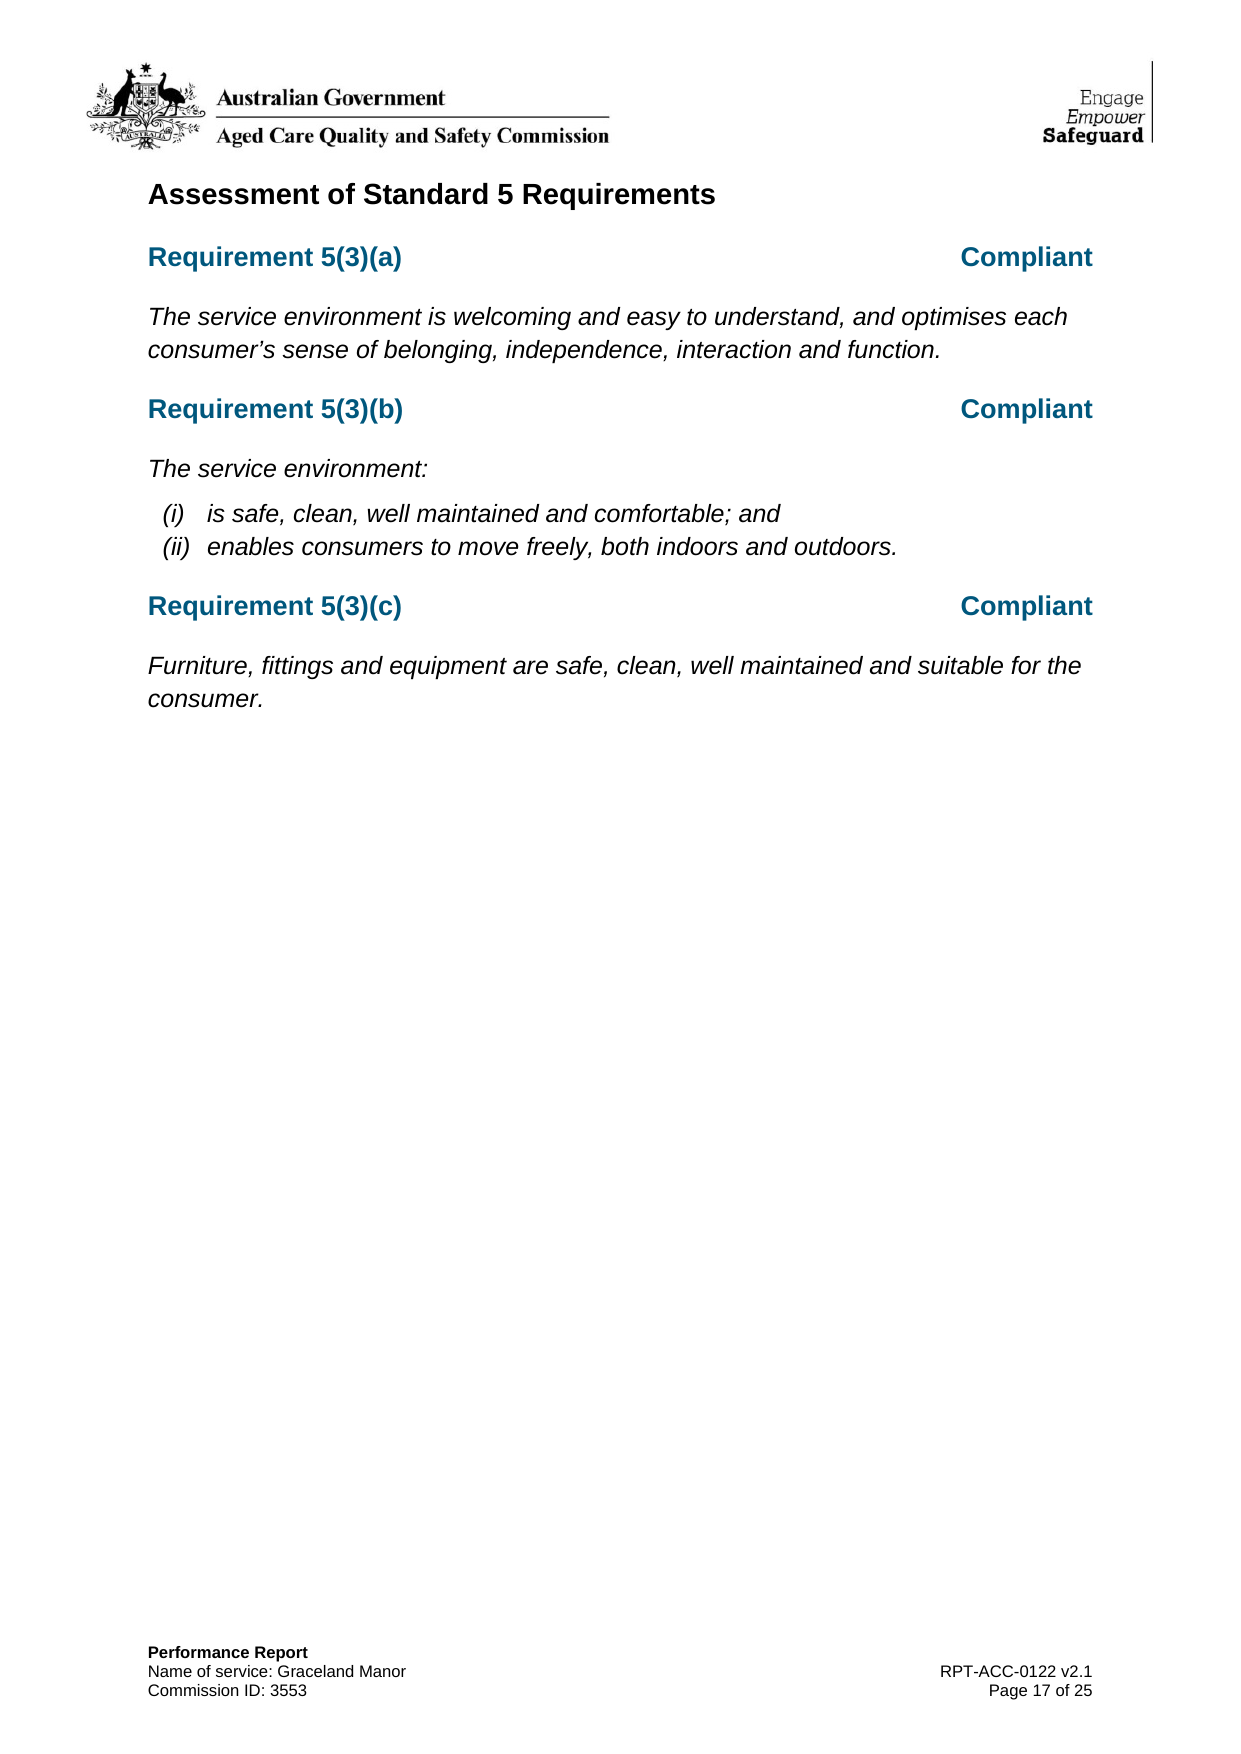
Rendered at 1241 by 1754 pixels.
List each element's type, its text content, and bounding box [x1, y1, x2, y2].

picture [0, 1, 1241, 171]
subtitle Requirement 5(3)(c) Compliant [148, 590, 1092, 621]
list is safe, clean, well maintained and comfortable; and [162, 499, 1092, 528]
subtitle Requirement 5(3)(b) Compliant [148, 393, 1092, 424]
subtitle Requirement 5(3)(a) Compliant [148, 241, 1092, 272]
list enables consumers to move freely, both indoors and outdoors. [162, 532, 1092, 561]
subtitle Assessment of Standard 5 Requirements [148, 177, 1092, 211]
text The service environment is welcoming and easy to understand, and optimises each consumer’s sense of belonging, independence, interaction and function. [148, 302, 1092, 363]
text The service environment: [148, 454, 1092, 482]
text Furniture, fittings and equipment are safe, clean, well maintained and suitable for the consumer. [148, 651, 1092, 713]
